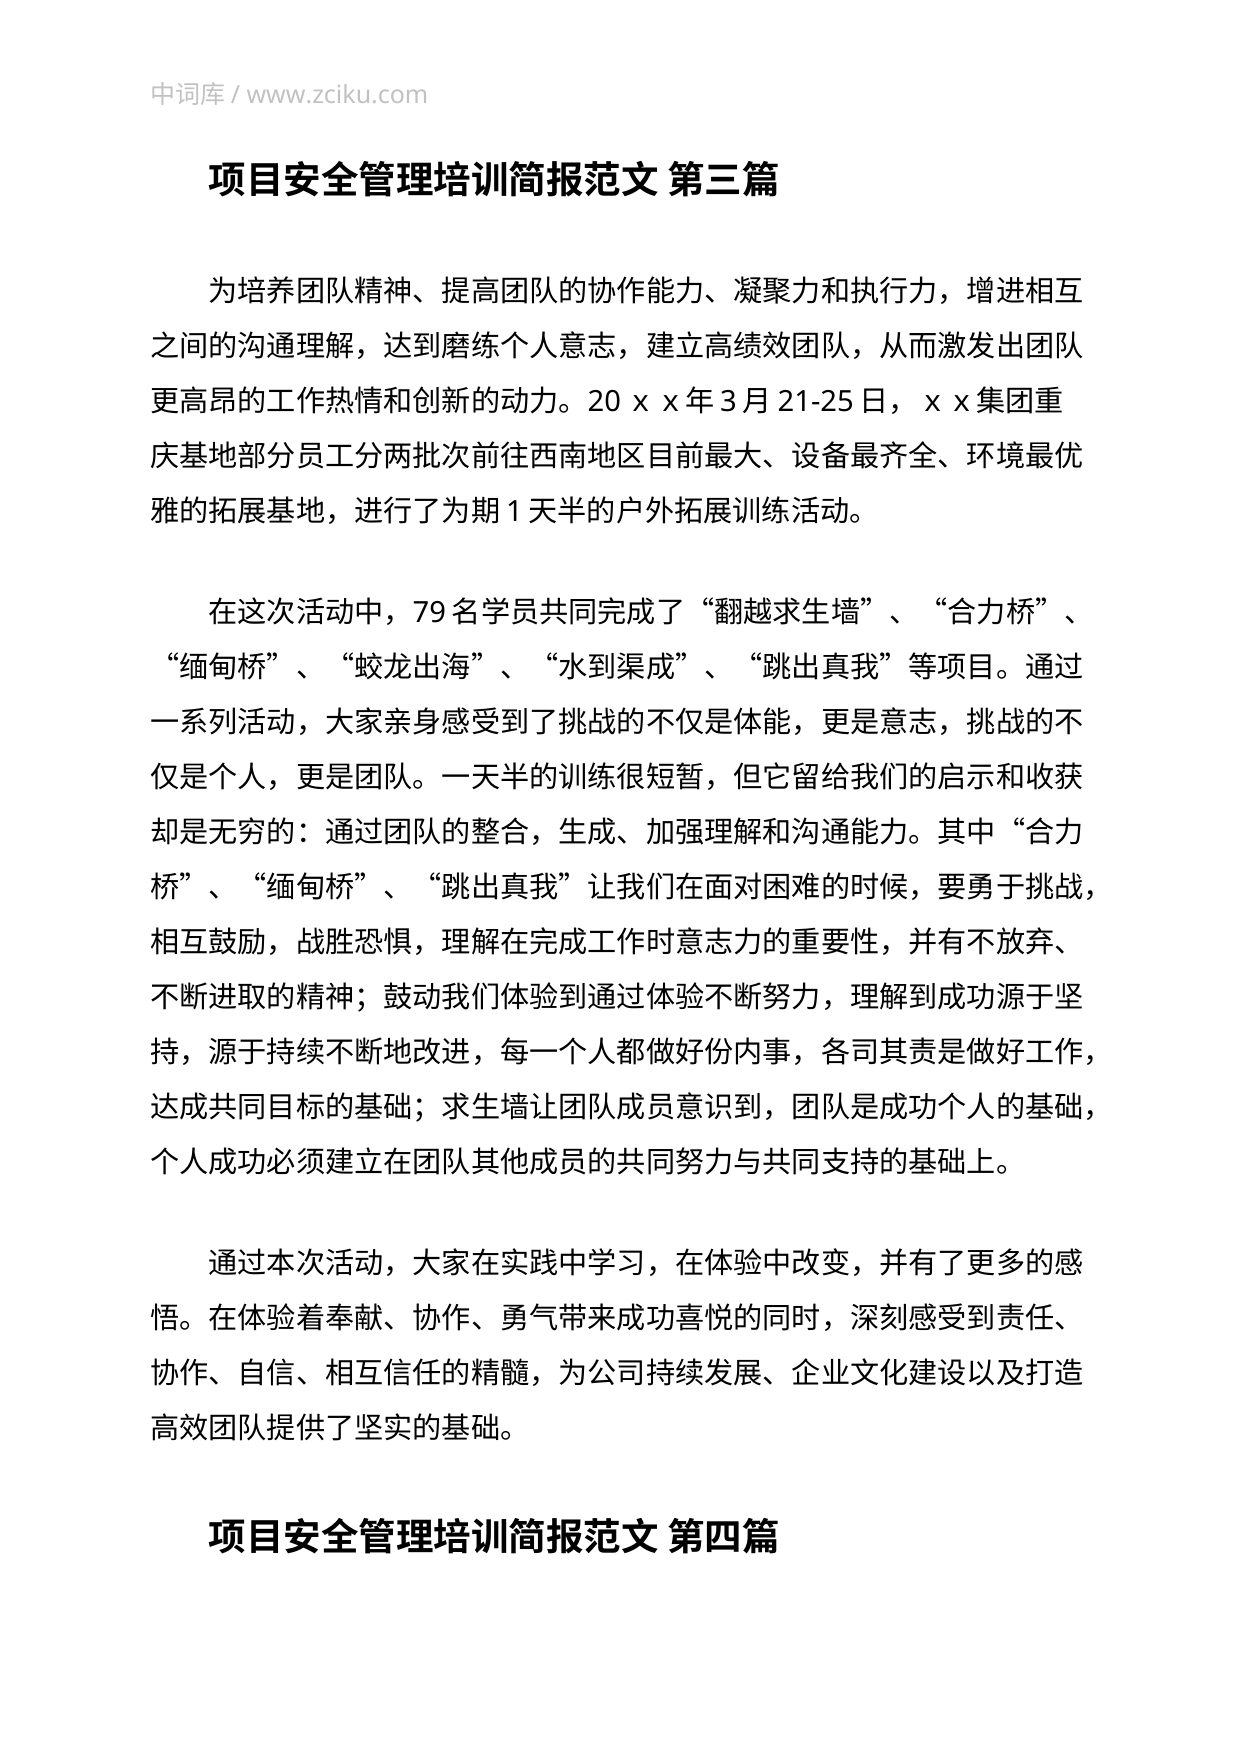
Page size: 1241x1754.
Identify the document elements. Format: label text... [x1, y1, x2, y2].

text 为培养团队精神、提高团队的协作能力、凝聚力和执行力，增进相互之间的沟通理解，达到磨练个人意志，建立高绩效团队，从而激发出团队更高昂的工作热情和创新的动力。20ｘｘ年3月21-25日，ｘｘ集团重庆基地部分员工分两批次前往西南地区目前最大、设备最齐全、环境最优雅的拓展基地，进行了为期1天半的户外拓展训练活动。 [150, 267, 1090, 529]
text 在这次活动中，79名学员共同完成了“翻越求生墙”、“合力桥”、“缅甸桥”、“蛟龙出海”、“水到渠成”、“跳出真我”等项目。通过一系列活动，大家亲身感受到了挑战的不仅是体能，更是意志，挑战的不仅是个人，更是团队。一天半的训练很短暂，但它留给我们的启示和收获却是无穷的：通过团队的整合，生成、加强理解和沟通能力。其中“合力桥”、“缅甸桥”、“跳出真我”让我们在面对困难的时候，要勇于挑战，相互鼓励，战胜恐惧，理解在完成工作时意志力的重要性，并有不放弃、不断进取的精神；鼓动我们体验到通过体验不断努力，理解到成功源于坚持，源于持续不断地改进，每一个人都做好份内事，各司其责是做好工作，达成共同目标的基础；求生墙让团队成员意识到，团队是成功个人的基础，个人成功必须建立在团队其他成员的共同努力与共同支持的基础上。 [150, 589, 1090, 1180]
text 项目安全管理培训简报范文 第三篇 [150, 150, 1090, 204]
text 通过本次活动，大家在实践中学习，在体验中改变，并有了更多的感悟。在体验着奉献、协作、勇气带来成功喜悦的同时，深刻感受到责任、协作、自信、相互信任的精髓，为公司持续发展、企业文化建设以及打造高效团队提供了坚实的基础。 [150, 1240, 1090, 1447]
text 项目安全管理培训简报范文 第四篇 [150, 1506, 1090, 1561]
